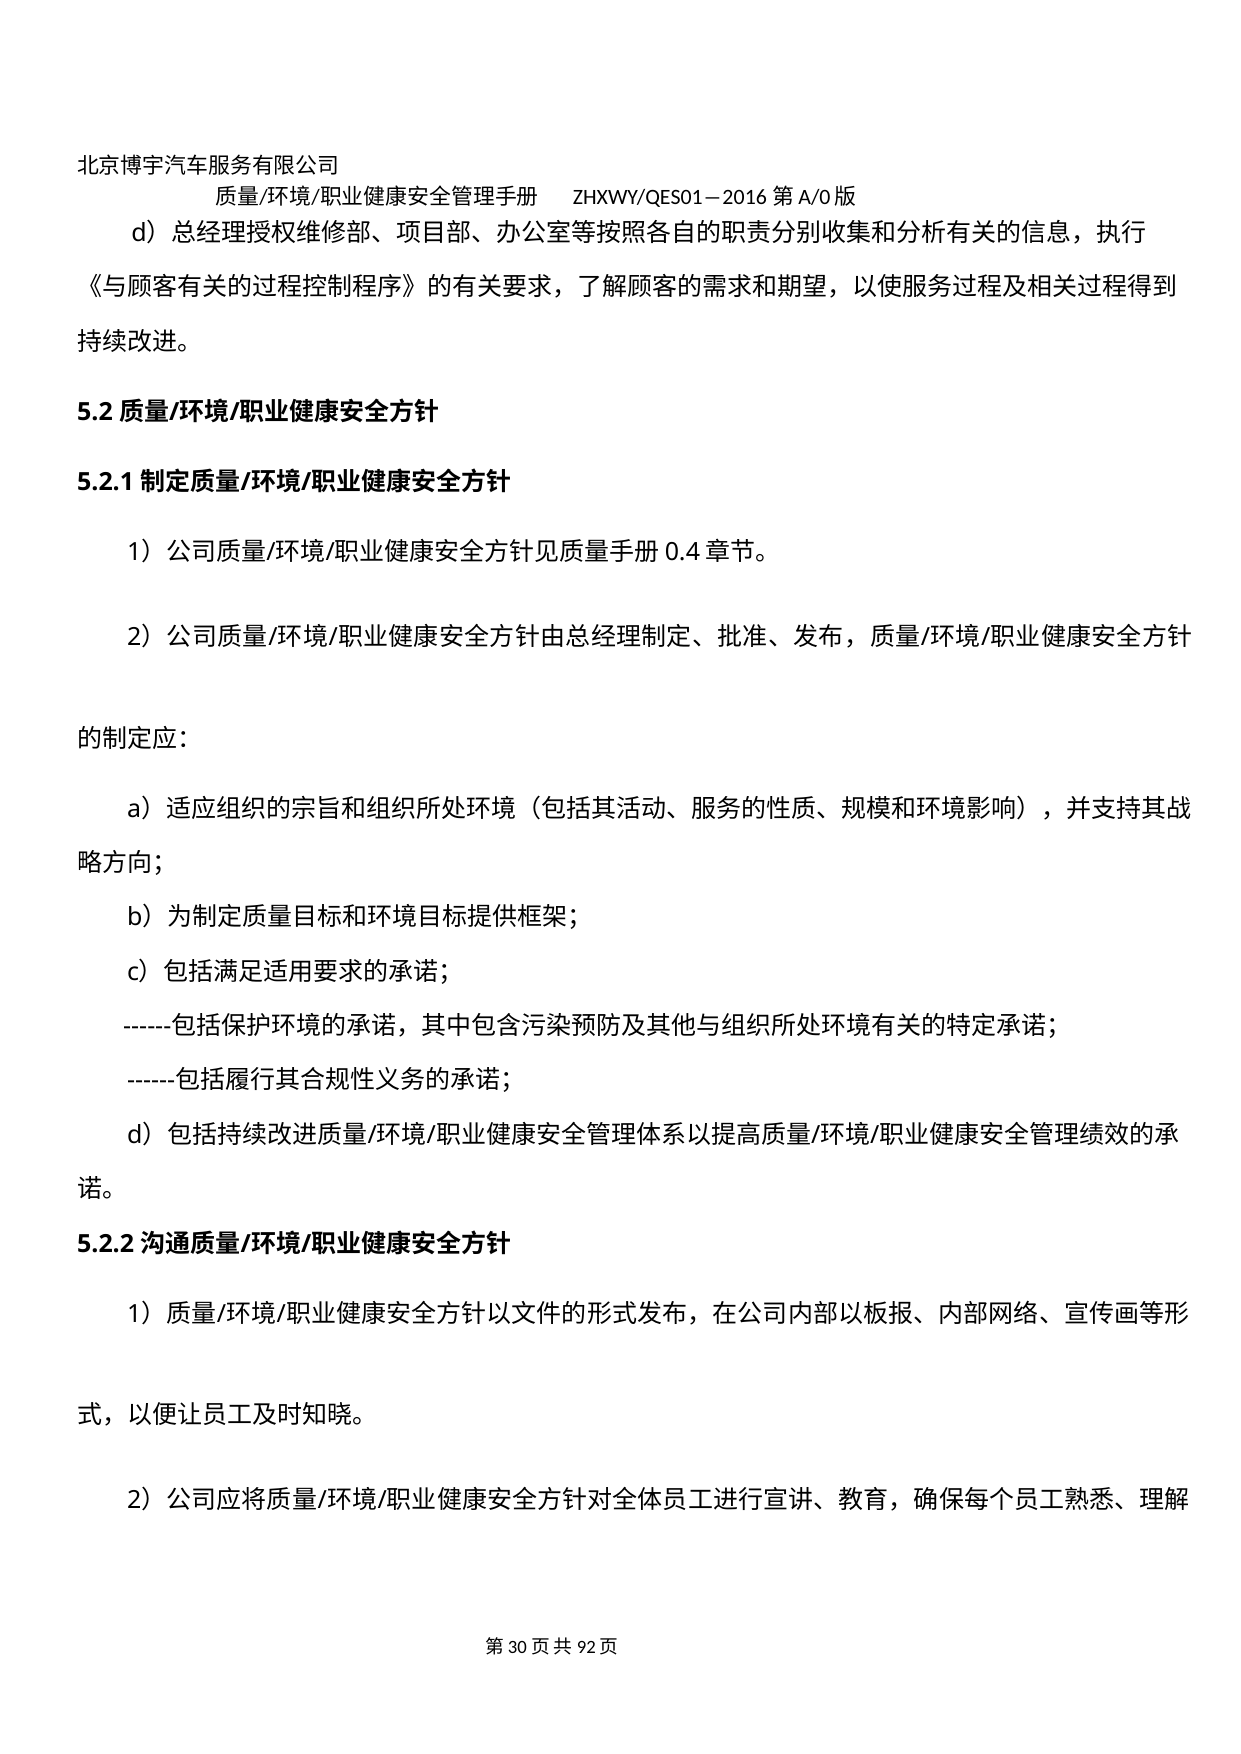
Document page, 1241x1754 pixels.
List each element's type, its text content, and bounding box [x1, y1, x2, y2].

text d）总经理授权维修部、项目部、办公室等按照各自的职责分别收集和分析有关的信息，执行《与顾客有关的过程控制程序》的有关要求，了解顾客的需求和期望，以使服务过程及相关过程得到持续改进。 [77, 212, 1193, 357]
text a）适应组织的宗旨和组织所处环境（包括其活动、服务的性质、规模和环境影响），并支持其战略方向； [77, 788, 1193, 879]
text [77, 1464, 1193, 1532]
text c）包括满足适用要求的承诺； [77, 951, 1193, 987]
text 5.2.1 制定质量/环境/职业健康安全方针 [77, 461, 1193, 497]
text b）为制定质量目标和环境目标提供框架； [77, 897, 1193, 933]
text 1）质量/环境/职业健康安全方针以文件的形式发布，在公司内部以板报、内部网络、宣传画等形式，以便让员工及时知晓。 [77, 1277, 1193, 1446]
text ------包括履行其合规性义务的承诺； [77, 1060, 1193, 1096]
text 5.2.2 沟通质量/环境/职业健康安全方针 [77, 1223, 1193, 1259]
text 1）公司质量/环境/职业健康安全方针见质量手册0.4章节。 [77, 516, 1193, 583]
subtitle 5.2 质量/环境/职业健康安全方针 [77, 376, 1193, 443]
text ------包括保护环境的承诺，其中包含污染预防及其他与组织所处环境有关的特定承诺； [123, 1006, 1193, 1042]
text d）包括持续改进质量/环境/职业健康安全管理体系以提高质量/环境/职业健康安全管理绩效的承诺。 [77, 1114, 1193, 1205]
text 2）公司质量/环境/职业健康安全方针由总经理制定、批准、发布，质量/环境/职业健康安全方针的制定应： [77, 601, 1193, 770]
